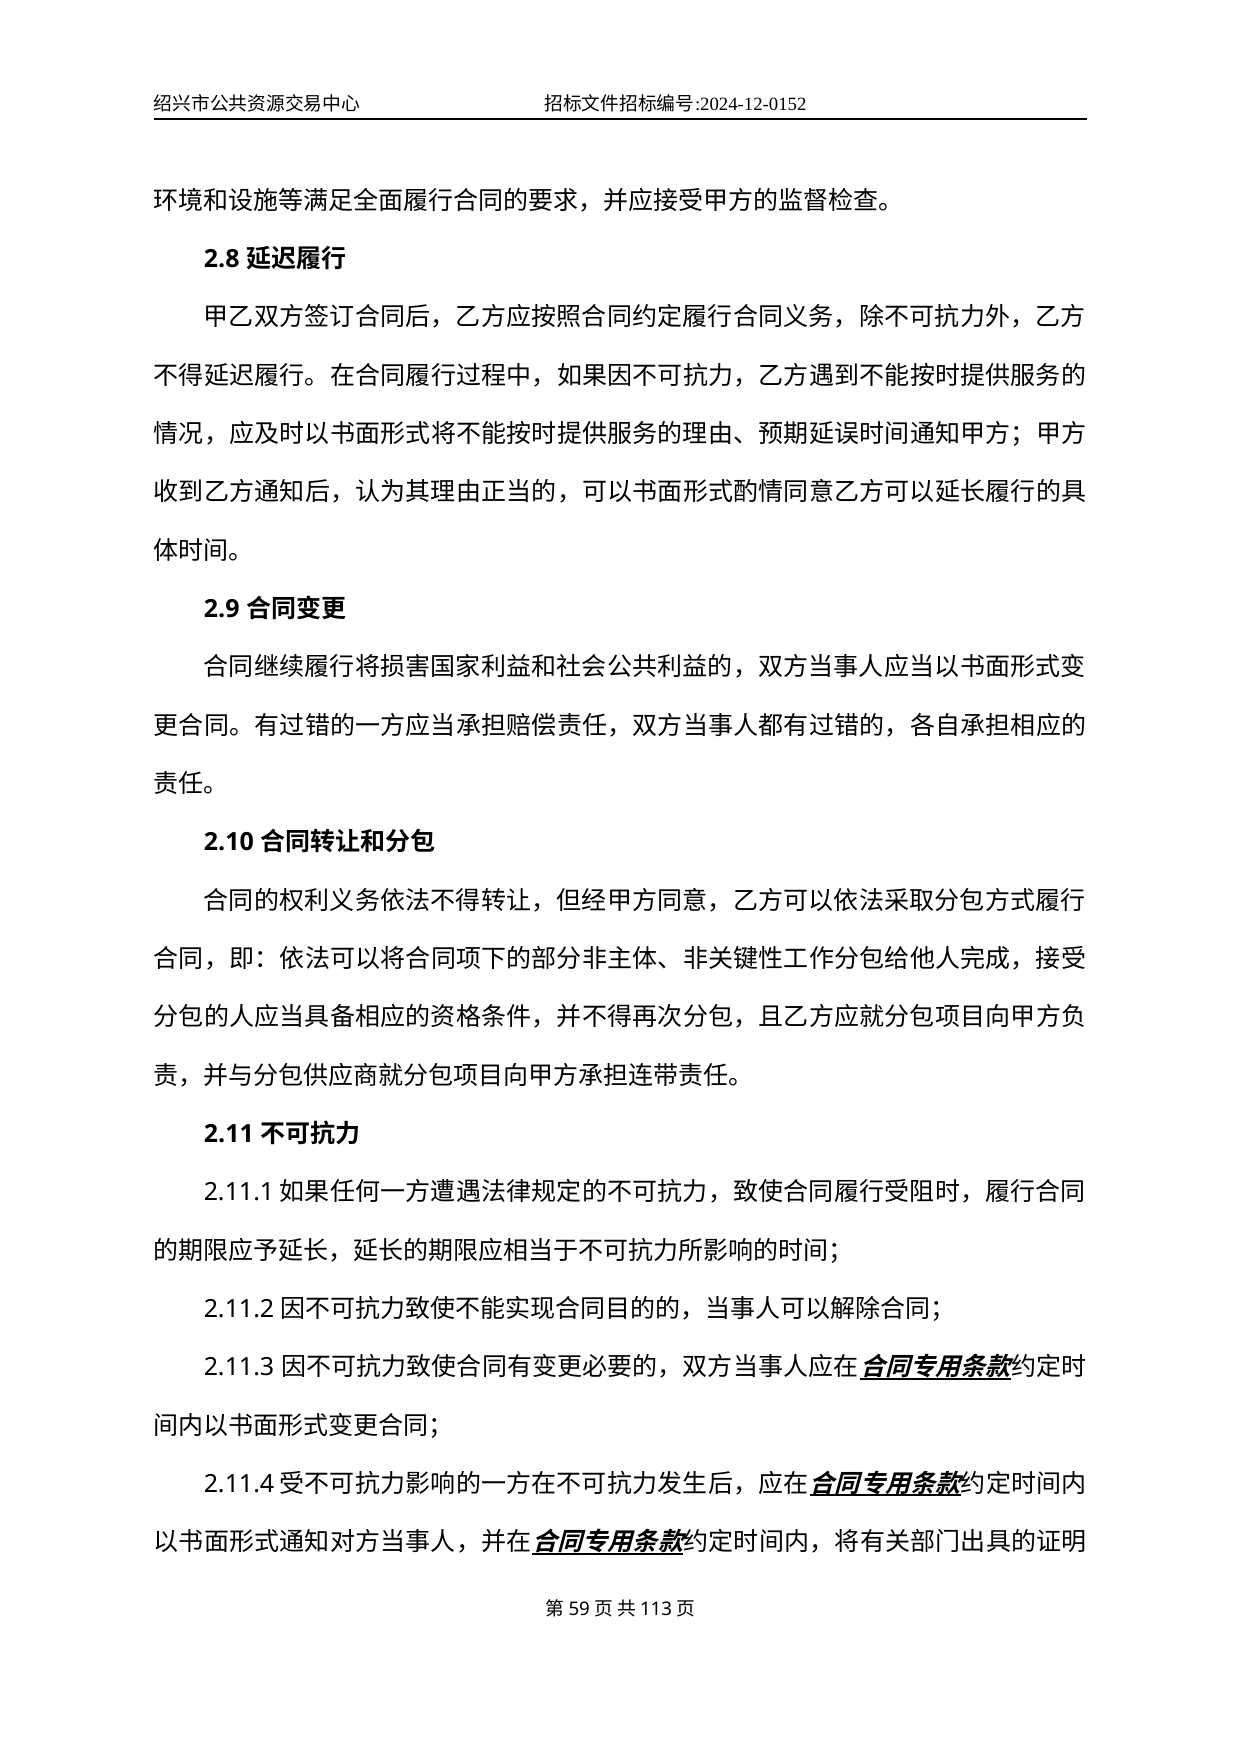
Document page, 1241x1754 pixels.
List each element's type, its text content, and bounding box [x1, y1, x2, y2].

text 合同的权利义务依法不得转让，但经甲方同意，乙方可以依法采取分包方式履行合同，即：依法可以将合同项下的部分非主体、非关键性工作分包给他人完成，接受分包的人应当具备相应的资格条件，并不得再次分包，且乙方应就分包项目向甲方负责，并与分包供应商就分包项目向甲方承担连带责任。 [153, 862, 1087, 1096]
text 甲乙双方签订合同后，乙方应按照合同约定履行合同义务，除不可抗力外，乙方不得延迟履行。在合同履行过程中，如果因不可抗力，乙方遇到不能按时提供服务的情况，应及时以书面形式将不能按时提供服务的理由、预期延误时间通知甲方；甲方收到乙方通知后，认为其理由正当的，可以书面形式酌情同意乙方可以延长履行的具体时间。 [153, 279, 1087, 571]
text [153, 1446, 1087, 1562]
text 2.8 延迟履行 [153, 221, 1087, 279]
text 2.11.2 因不可抗力致使不能实现合同目的的，当事人可以解除合同； [153, 1271, 1087, 1329]
text 2.9 合同变更 [153, 571, 1087, 629]
text 2.10 合同转让和分包 [153, 804, 1087, 862]
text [153, 162, 1087, 221]
text 2.11.1如果任何一方遭遇法律规定的不可抗力，致使合同履行受阻时，履行合同的期限应予延长，延长的期限应相当于不可抗力所影响的时间； [153, 1154, 1087, 1271]
text 合同继续履行将损害国家利益和社会公共利益的，双方当事人应当以书面形式变更合同。有过错的一方应当承担赔偿责任，双方当事人都有过错的，各自承担相应的责任。 [153, 629, 1087, 804]
text 2.11.3 因不可抗力致使合同有变更必要的，双方当事人应在合同专用条款约定时间内以书面形式变更合同； [153, 1329, 1087, 1446]
text 2.11 不可抗力 [153, 1096, 1087, 1154]
